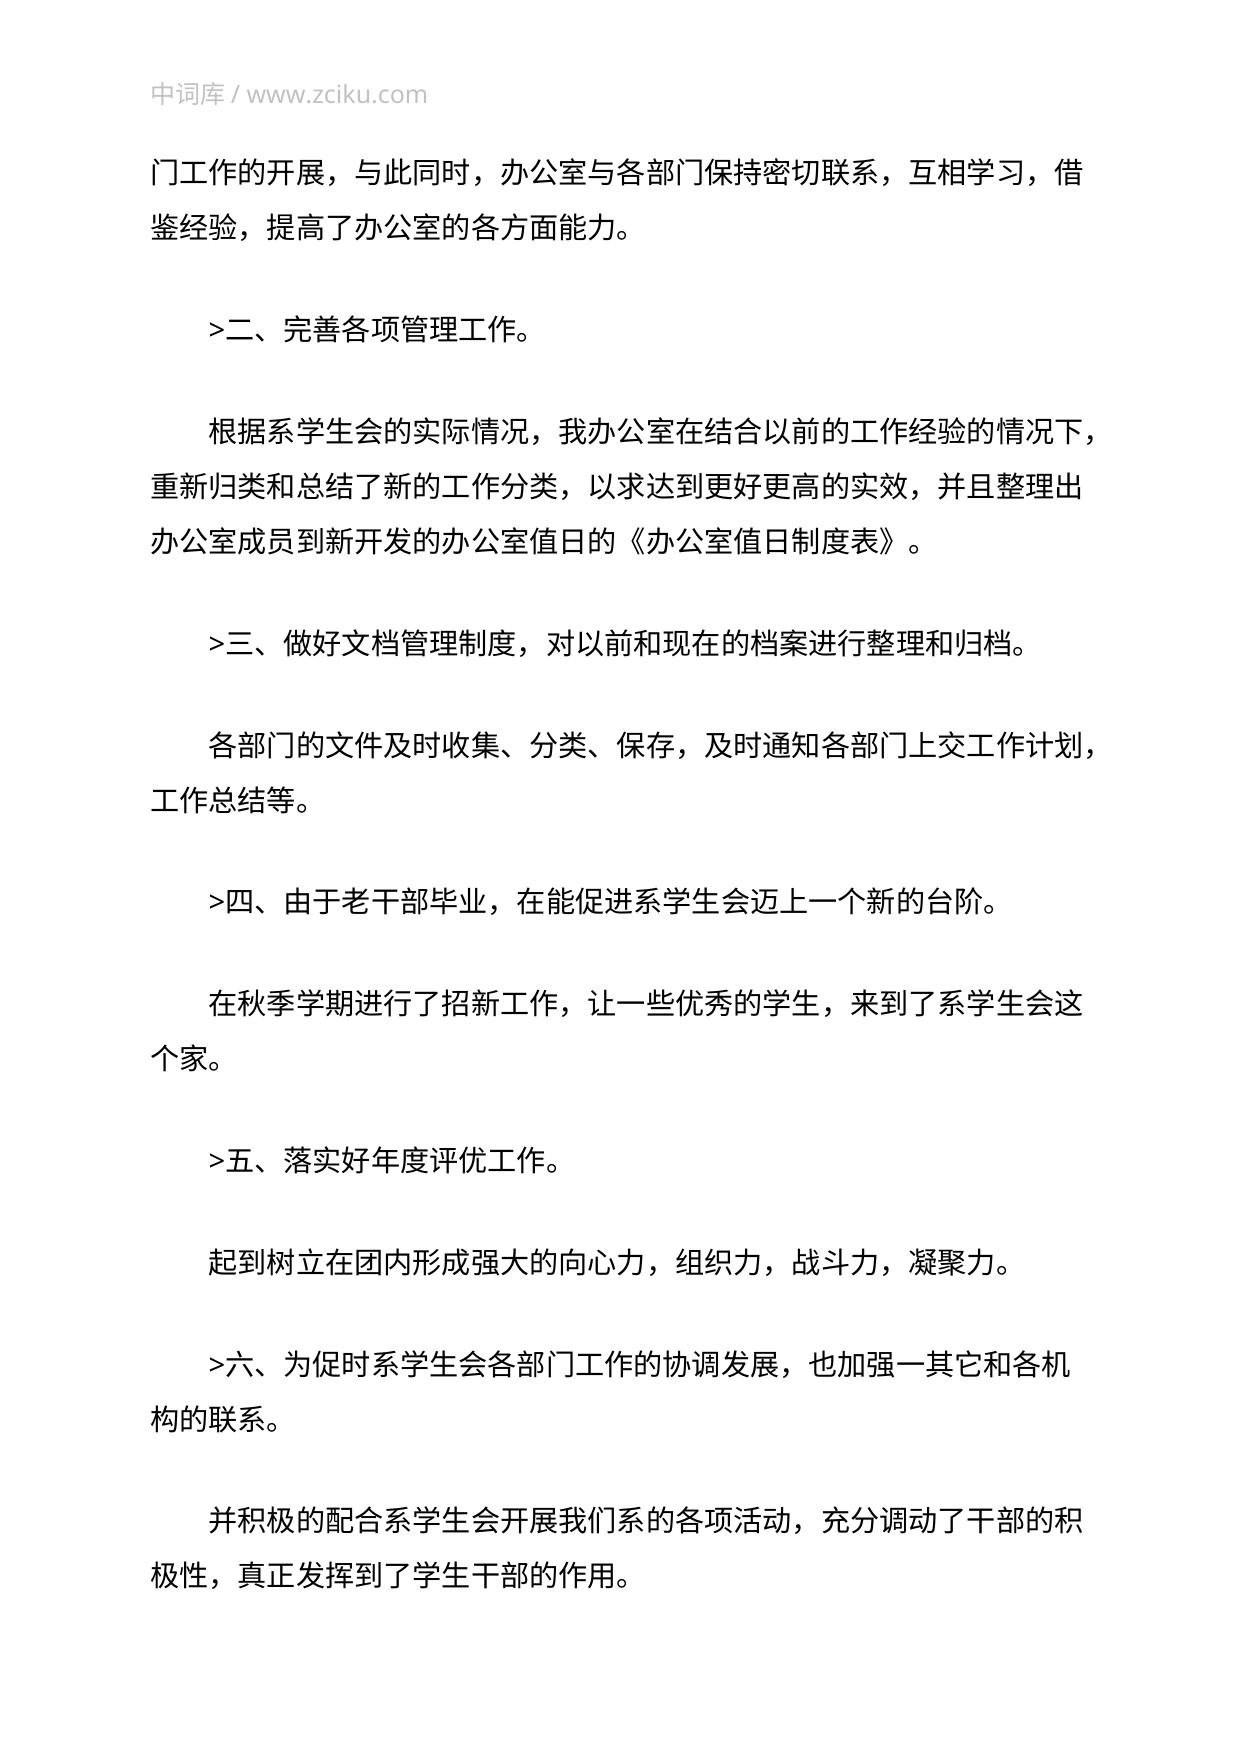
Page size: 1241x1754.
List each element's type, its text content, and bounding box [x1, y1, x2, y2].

text >四、由于老干部毕业，在能促进系学生会迈上一个新的台阶。 [150, 879, 1090, 921]
text 根据系学生会的实际情况，我办公室在结合以前的工作经验的情况下，重新归类和总结了新的工作分类，以求达到更好更高的实效，并且整理出办公室成员到新开发的办公室值日的《办公室值日制度表》。 [150, 409, 1090, 561]
text >二、完善各项管理工作。 [150, 307, 1090, 349]
text >五、落实好年度评优工作。 [150, 1137, 1090, 1180]
text 起到树立在团内形成强大的向心力，组织力，战斗力，凝聚力。 [150, 1239, 1090, 1282]
text >六、为促时系学生会各部门工作的协调发展，也加强一其它和各机构的联系。 [150, 1341, 1090, 1438]
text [150, 150, 1090, 247]
text 并积极的配合系学生会开展我们系的各项活动，充分调动了干部的积极性，真正发挥到了学生干部的作用。 [150, 1498, 1090, 1595]
text >三、做好文档管理制度，对以前和现在的档案进行整理和归档。 [150, 620, 1090, 663]
text 在秋季学期进行了招新工作，让一些优秀的学生，来到了系学生会这个家。 [150, 981, 1090, 1078]
text 各部门的文件及时收集、分类、保存，及时通知各部门上交工作计划，工作总结等。 [150, 722, 1090, 819]
